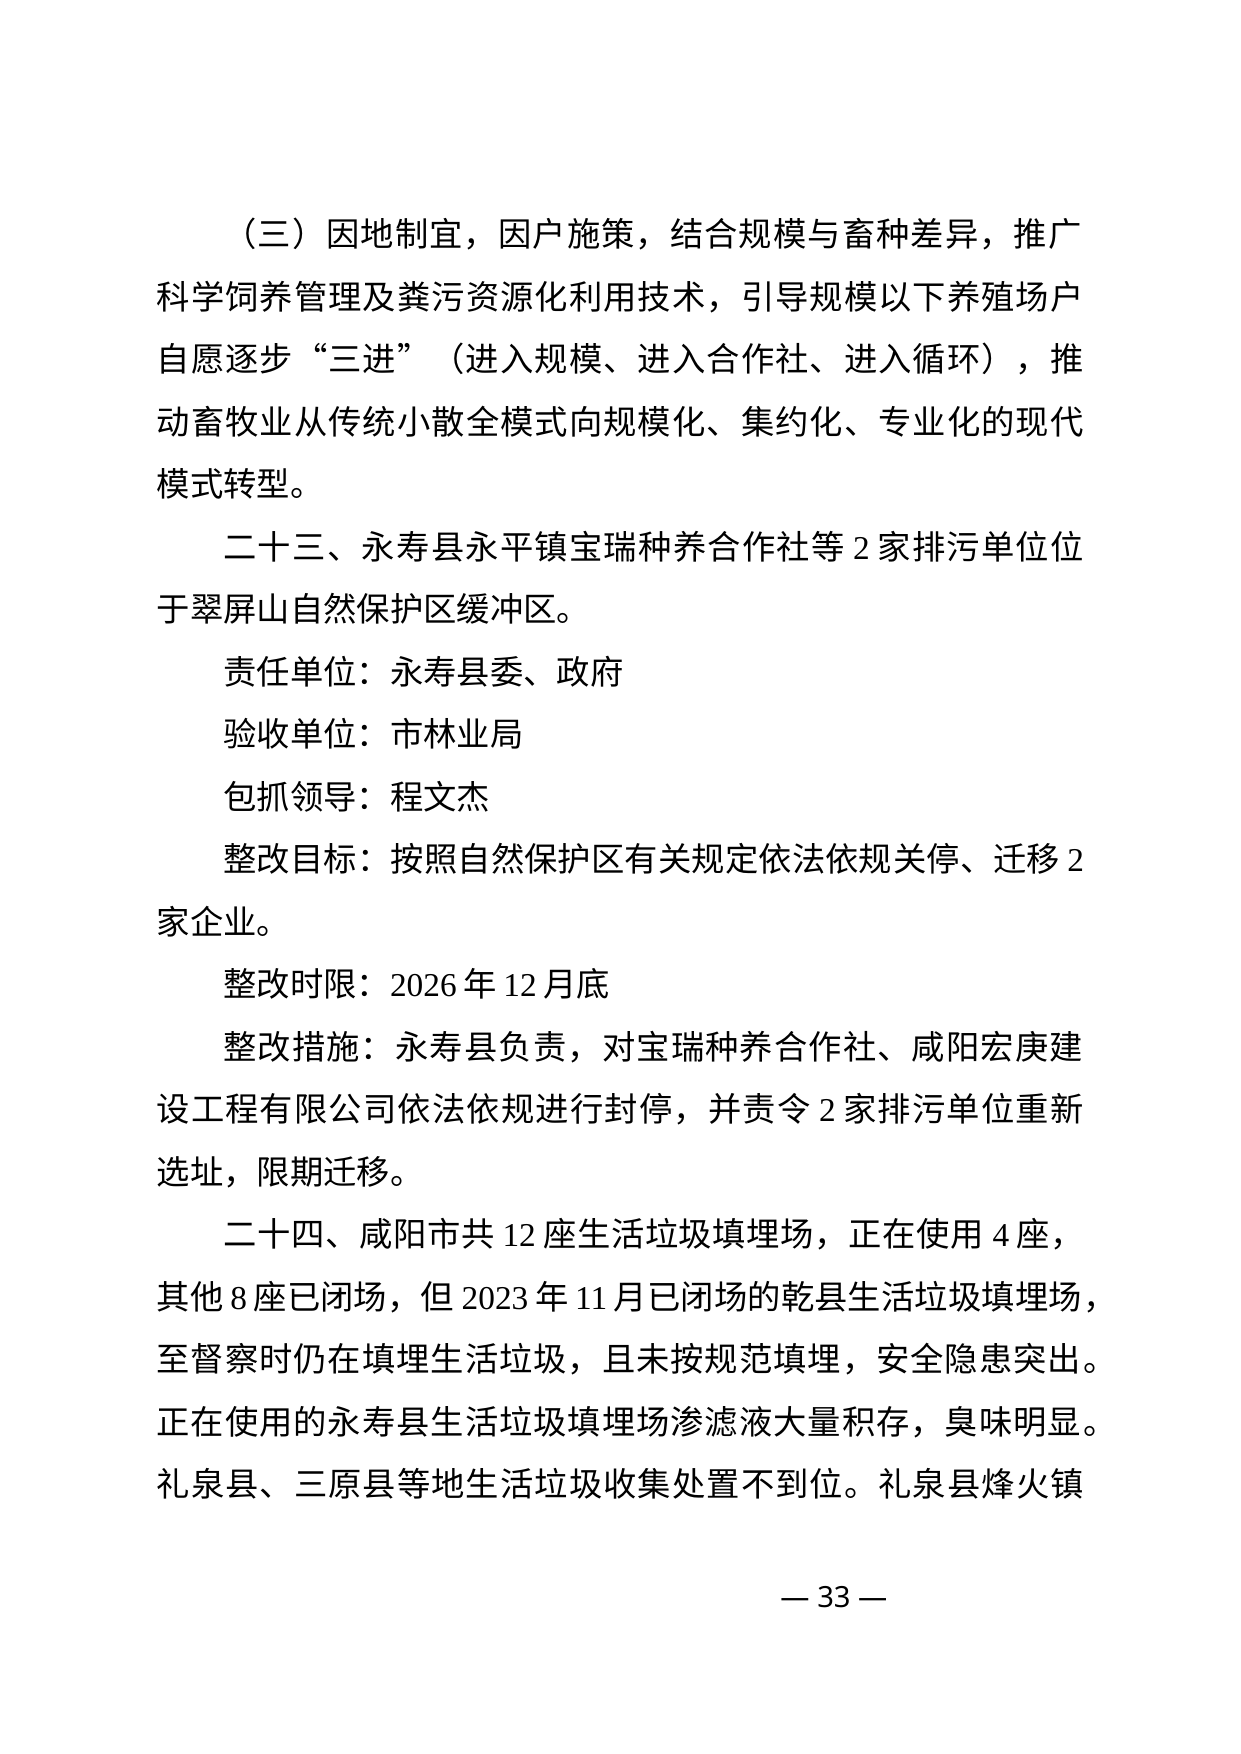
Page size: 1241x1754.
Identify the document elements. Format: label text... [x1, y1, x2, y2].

text 二十三、永寿县永平镇宝瑞种养合作社等2家排污单位位于翠屏山自然保护区缓冲区。 [156, 509, 1084, 634]
text 整改时限：2026年12月底 [156, 947, 1084, 1009]
text （三）因地制宜，因户施策，结合规模与畜种差异，推广科学饲养管理及粪污资源化利用技术，引导规模以下养殖场户自愿逐步“三进”（进入规模、进入合作社、进入循环），推动畜牧业从传统小散全模式向规模化、集约化、专业化的现代模式转型。 [148, 194, 1092, 509]
text 责任单位：永寿县委、政府 [156, 634, 1084, 697]
text 验收单位：市林业局 [156, 697, 1084, 759]
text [148, 1197, 1092, 1511]
text 包抓领导：程文杰 [156, 759, 1084, 822]
text 整改措施：永寿县负责，对宝瑞种养合作社、咸阳宏庚建设工程有限公司依法依规进行封停，并责令2家排污单位重新选址，限期迁移。 [156, 1009, 1084, 1197]
text 整改目标：按照自然保护区有关规定依法依规关停、迁移2家企业。 [156, 822, 1084, 947]
